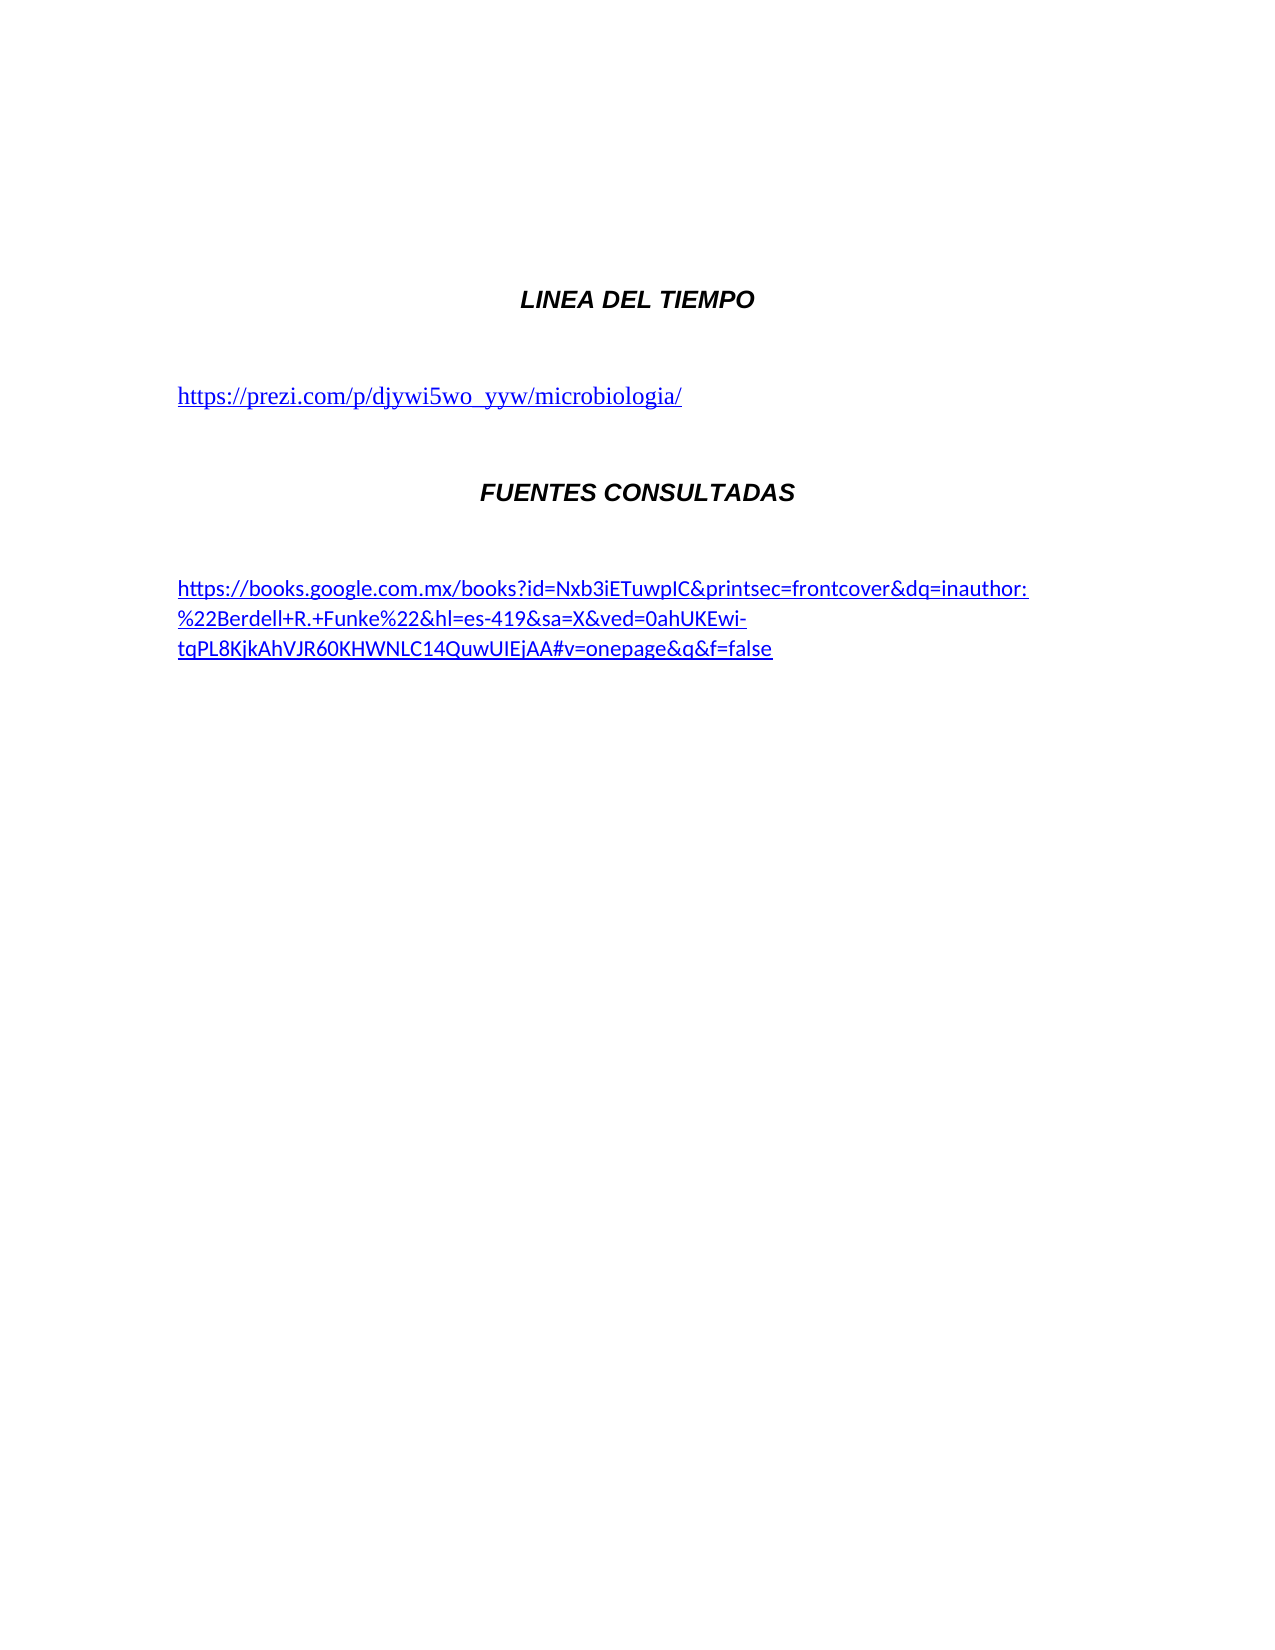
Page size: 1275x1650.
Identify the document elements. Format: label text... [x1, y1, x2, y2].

text https://books.google.com.mx/books?id=Nxb3iETuwpIC&printsec=frontcover&dq=inauthor:%22Berdell+R.+Funke%22&hl=es-419&sa=X&ved=0ahUKEwi-tqPL8KjkAhVJR60KHWNLC14QuwUIEjAA#v=onepage&q&f=false [177, 574, 1098, 662]
text LINEA DEL TIEMPO [177, 286, 1098, 314]
text https://prezi.com/p/djywi5wo_yyw/microbiologia/ [177, 381, 1098, 410]
text FUENTES CONSULTADAS [177, 478, 1098, 507]
